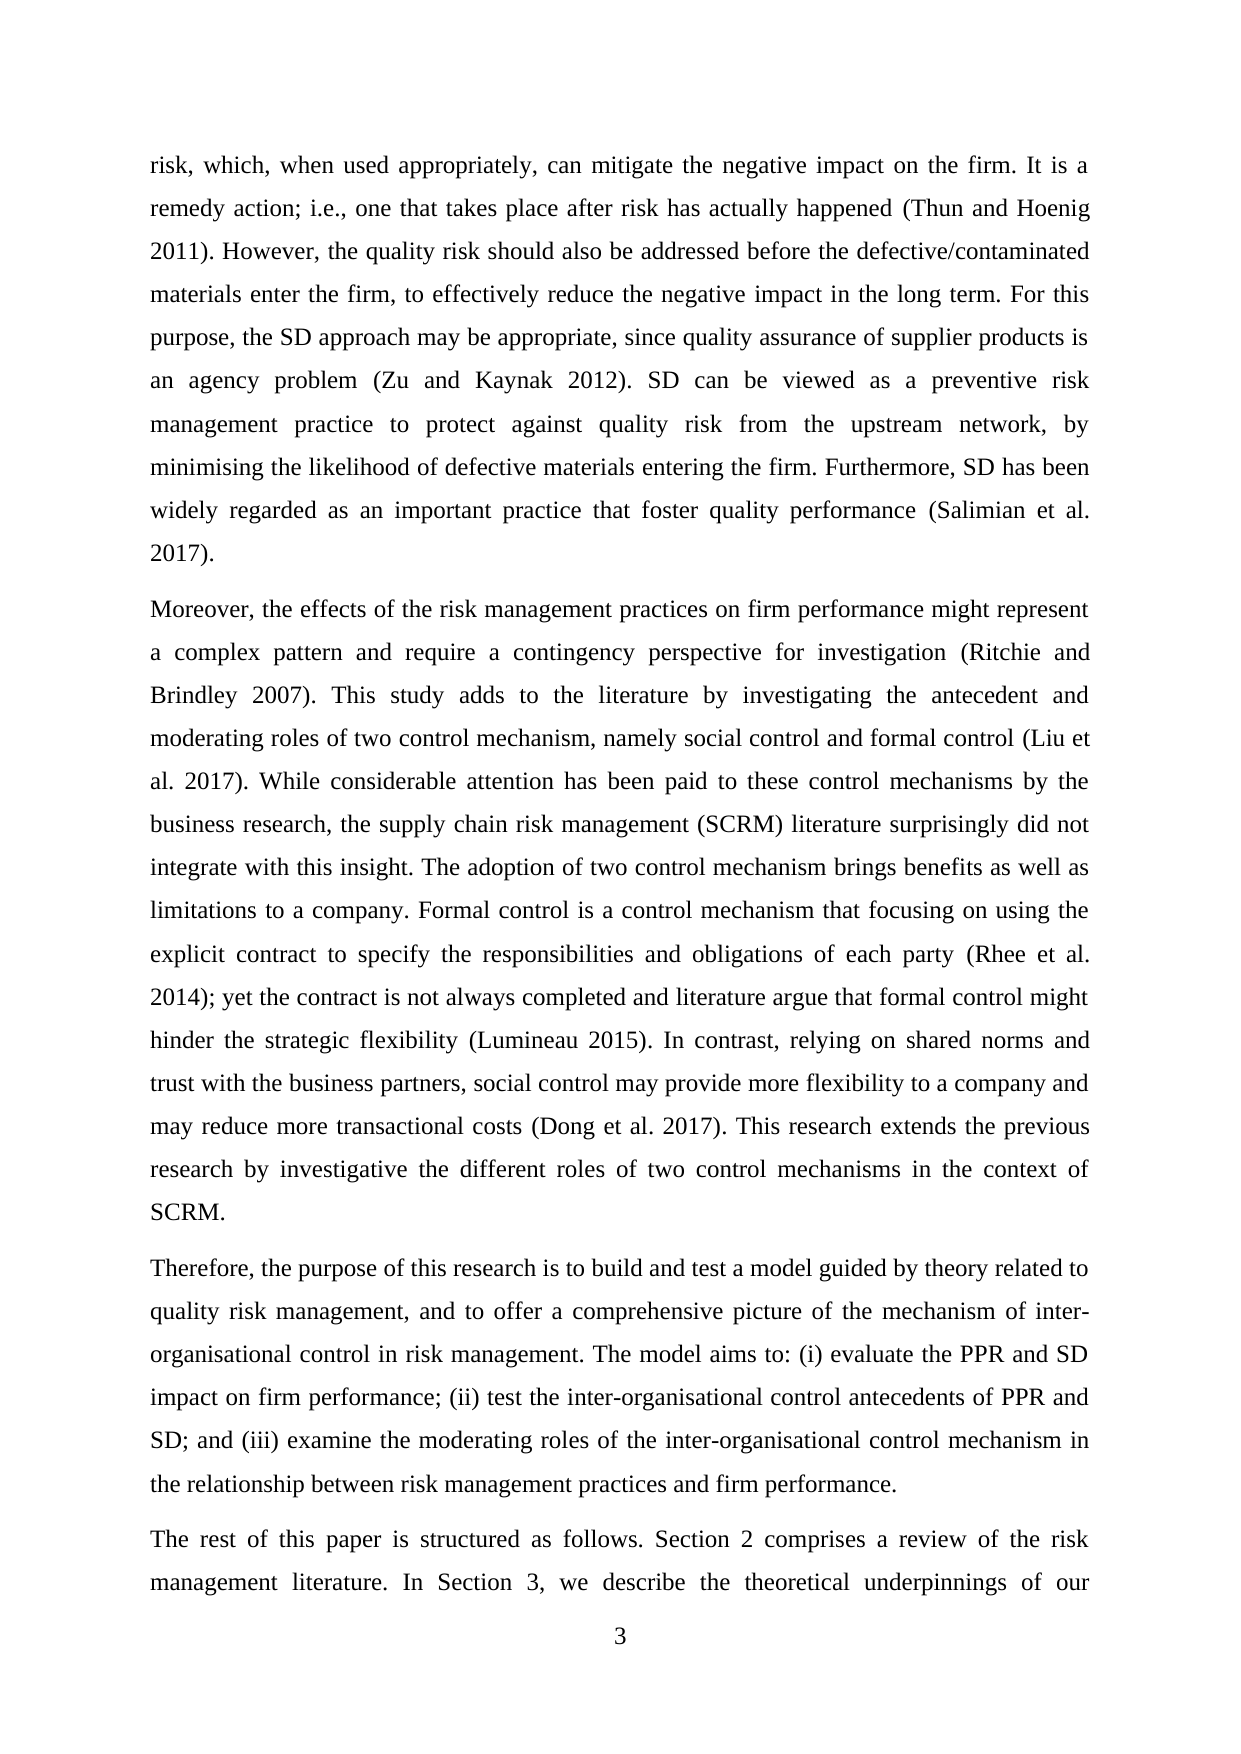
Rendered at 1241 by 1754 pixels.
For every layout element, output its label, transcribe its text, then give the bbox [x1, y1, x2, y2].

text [150, 1524, 1090, 1596]
text Moreover, the effects of the risk management practices on firm performance might represent a complex pattern and require a contingency perspective for investigation (Ritchie and Brindley 2007). This study adds to the literature by investigating the antecedent and moderating roles of two control mechanism, namely social control and formal control (Liu et al. 2017). While considerable attention has been paid to these control mechanisms by the business research, the supply chain risk management (SCRM) literature surprisingly did not integrate with this insight. The adoption of two control mechanism brings benefits as well as limitations to a company. Formal control is a control mechanism that focusing on using the explicit contract to specify the responsibilities and obligations of each party (Rhee et al. 2014); yet the contract is not always completed and literature argue that formal control might hinder the strategic flexibility (Lumineau 2015). In contrast, relying on shared norms and trust with the business partners, social control may provide more flexibility to a company and may reduce more transactional costs (Dong et al. 2017). This research extends the previous research by investigative the different roles of two control mechanisms in the context of SCRM. [150, 594, 1090, 1226]
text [150, 150, 1090, 567]
text Therefore, the purpose of this research is to build and test a model guided by theory related to quality risk management, and to offer a comprehensive picture of the mechanism of inter-organisational control in risk management. The model aims to: (i) evaluate the PPR and SD impact on firm performance; (ii) test the inter-organisational control antecedents of PPR and SD; and (iii) examine the moderating roles of the inter-organisational control mechanism in the relationship between risk management practices and firm performance. [150, 1253, 1090, 1497]
